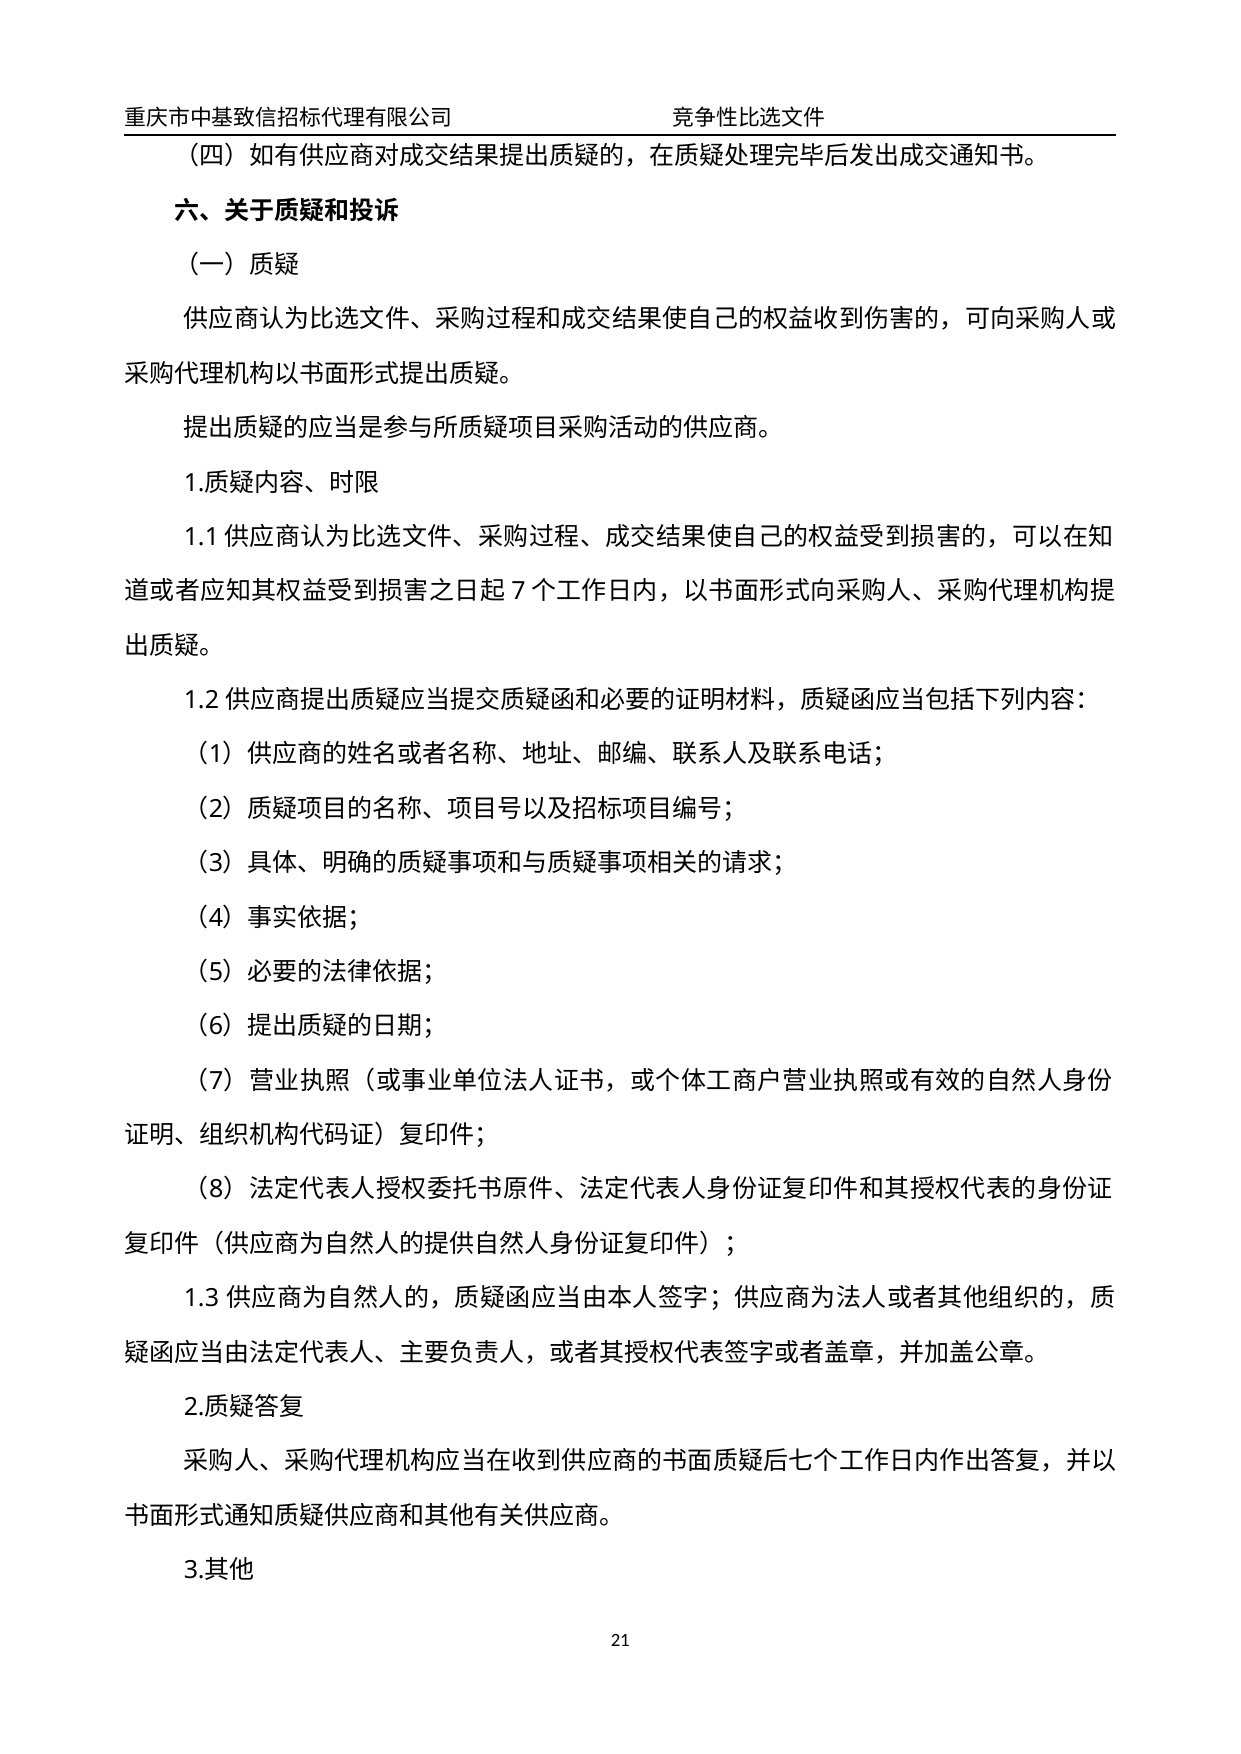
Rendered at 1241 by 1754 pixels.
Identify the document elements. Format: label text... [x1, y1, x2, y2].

text （8）法定代表人授权委托书原件、法定代表人身份证复印件和其授权代表的身份证复印件（供应商为自然人的提供自然人身份证复印件）； [124, 1169, 1116, 1259]
text （7）营业执照（或事业单位法人证书，或个体工商户营业执照或有效的自然人身份证明、组织机构代码证）复印件； [124, 1060, 1116, 1151]
text （4）事实依据； [124, 897, 1116, 933]
text 1.3 供应商为自然人的，质疑函应当由本人签字；供应商为法人或者其他组织的，质疑函应当由法定代表人、主要负责人，或者其授权代表签字或者盖章，并加盖公章。 [124, 1278, 1116, 1368]
text （一）质疑 [124, 244, 1116, 281]
text （5）必要的法律依据； [124, 951, 1116, 988]
text （3）具体、明确的质疑事项和与质疑事项相关的请求； [124, 843, 1116, 879]
text 供应商认为比选文件、采购过程和成交结果使自己的权益收到伤害的，可向采购人或采购代理机构以书面形式提出质疑。 [124, 299, 1116, 389]
text 采购人、采购代理机构应当在收到供应商的书面质疑后七个工作日内作出答复，并以书面形式通知质疑供应商和其他有关供应商。 [124, 1441, 1116, 1531]
subtitle 六、关于质疑和投诉 [124, 190, 1116, 226]
text 1.2 供应商提出质疑应当提交质疑函和必要的证明材料，质疑函应当包括下列内容： [124, 679, 1116, 716]
text 1.质疑内容、时限 [124, 462, 1116, 498]
text 1.1供应商认为比选文件、采购过程、成交结果使自己的权益受到损害的，可以在知道或者应知其权益受到损害之日起7个工作日内，以书面形式向采购人、采购代理机构提出质疑。 [124, 516, 1116, 661]
text （2）质疑项目的名称、项目号以及招标项目编号； [124, 788, 1116, 824]
text 2.质疑答复 [124, 1386, 1116, 1423]
text 3.其他 [124, 1549, 1116, 1586]
text （四）如有供应商对成交结果提出质疑的，在质疑处理完毕后发出成交通知书。 [124, 136, 1116, 172]
text 提出质疑的应当是参与所质疑项目采购活动的供应商。 [124, 408, 1116, 444]
text （1）供应商的姓名或者名称、地址、邮编、联系人及联系电话； [124, 734, 1116, 770]
text （6）提出质疑的日期； [124, 1006, 1116, 1042]
